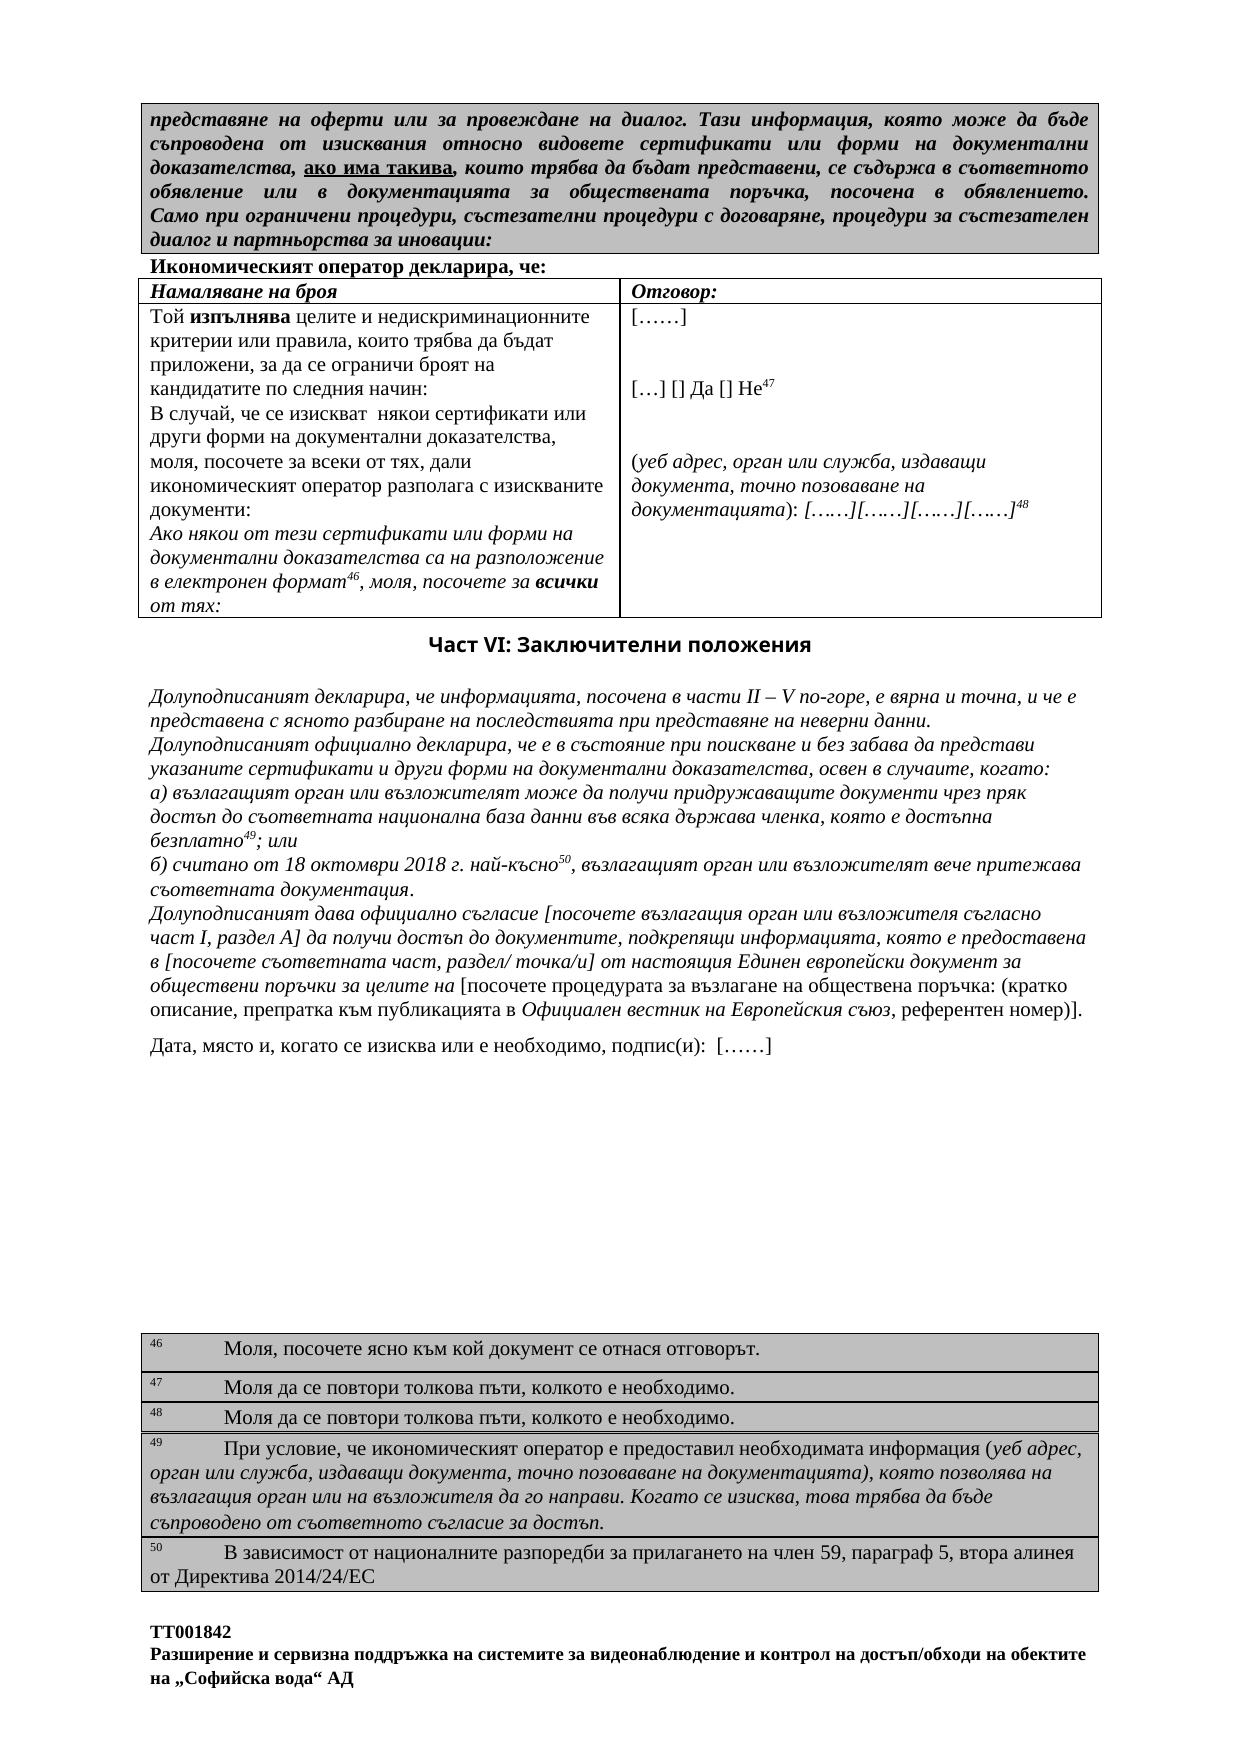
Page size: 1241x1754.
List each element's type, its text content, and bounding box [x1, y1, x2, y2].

title Част VI: Заключителни положения [150, 631, 1090, 659]
text Дата, място и, когато се изисква или е необходимо, подпис(и): [……] [150, 1033, 1090, 1057]
text а) възлагащият орган или възложителят може да получи придружаващите документи чрез пряк достъп до съответната национална база данни във всяка държава членка, която е достъпна безплатно; или [150, 780, 1090, 852]
text б) считано от 18 октомври 2018 г. най-късно, възлагащият орган или възложителят вече притежава съответната документация. [150, 852, 1090, 901]
text Долуподписаният декларира, че информацията, посочена в части II – V по-горе, е вярна и точна, и че е представена с ясното разбиране на последствията при представяне на неверни данни. [150, 684, 1090, 732]
text Долуподписаният дава официално съгласие [посочете възлагащия орган или възложителя съгласно част I, раздел A] да получи достъп до документите, подкрепящи информацията, която е предоставена в [посочете съответната част, раздел/ точка/и] от настоящия Единен европейски документ за обществени поръчки за целите на [посочете процедурата за възлагане на обществена поръчка: (кратко описание, препратка към публикацията в Официален вестник на Европейския съюз, референтен номер)]. [150, 901, 1090, 1021]
text Икономическият оператор декларира, че: [150, 254, 1090, 278]
table_header Намаляване на броя [139, 279, 619, 303]
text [142, 104, 1098, 253]
table_cell [……] […] [] Да [] Не (уеб адрес, орган или служба, издаващи документа, точно позоваване на документацията): [……][……][……][……] [621, 304, 1101, 617]
table_header Отговор: [621, 279, 1101, 303]
table_cell Той изпълнява целите и недискриминационните критерии или правила, които трябва да бъдат приложени, за да се ограничи броят на кандидатите по следния начин: В случай, че се изискват някои сертификати или други форми на документални доказателства, моля, посочете за всеки от тях, дали икономическият оператор разполага с изискваните документи: Ако някои от тези сертификати или форми на документални доказателства са на разположение в електронен формат, моля, посочете за всички от тях: [139, 304, 619, 617]
text Долуподписаният официално декларира, че е в състояние при поискване и без забава да представи указаните сертификати и други форми на документални доказателства, освен в случаите, когато: [150, 732, 1090, 780]
